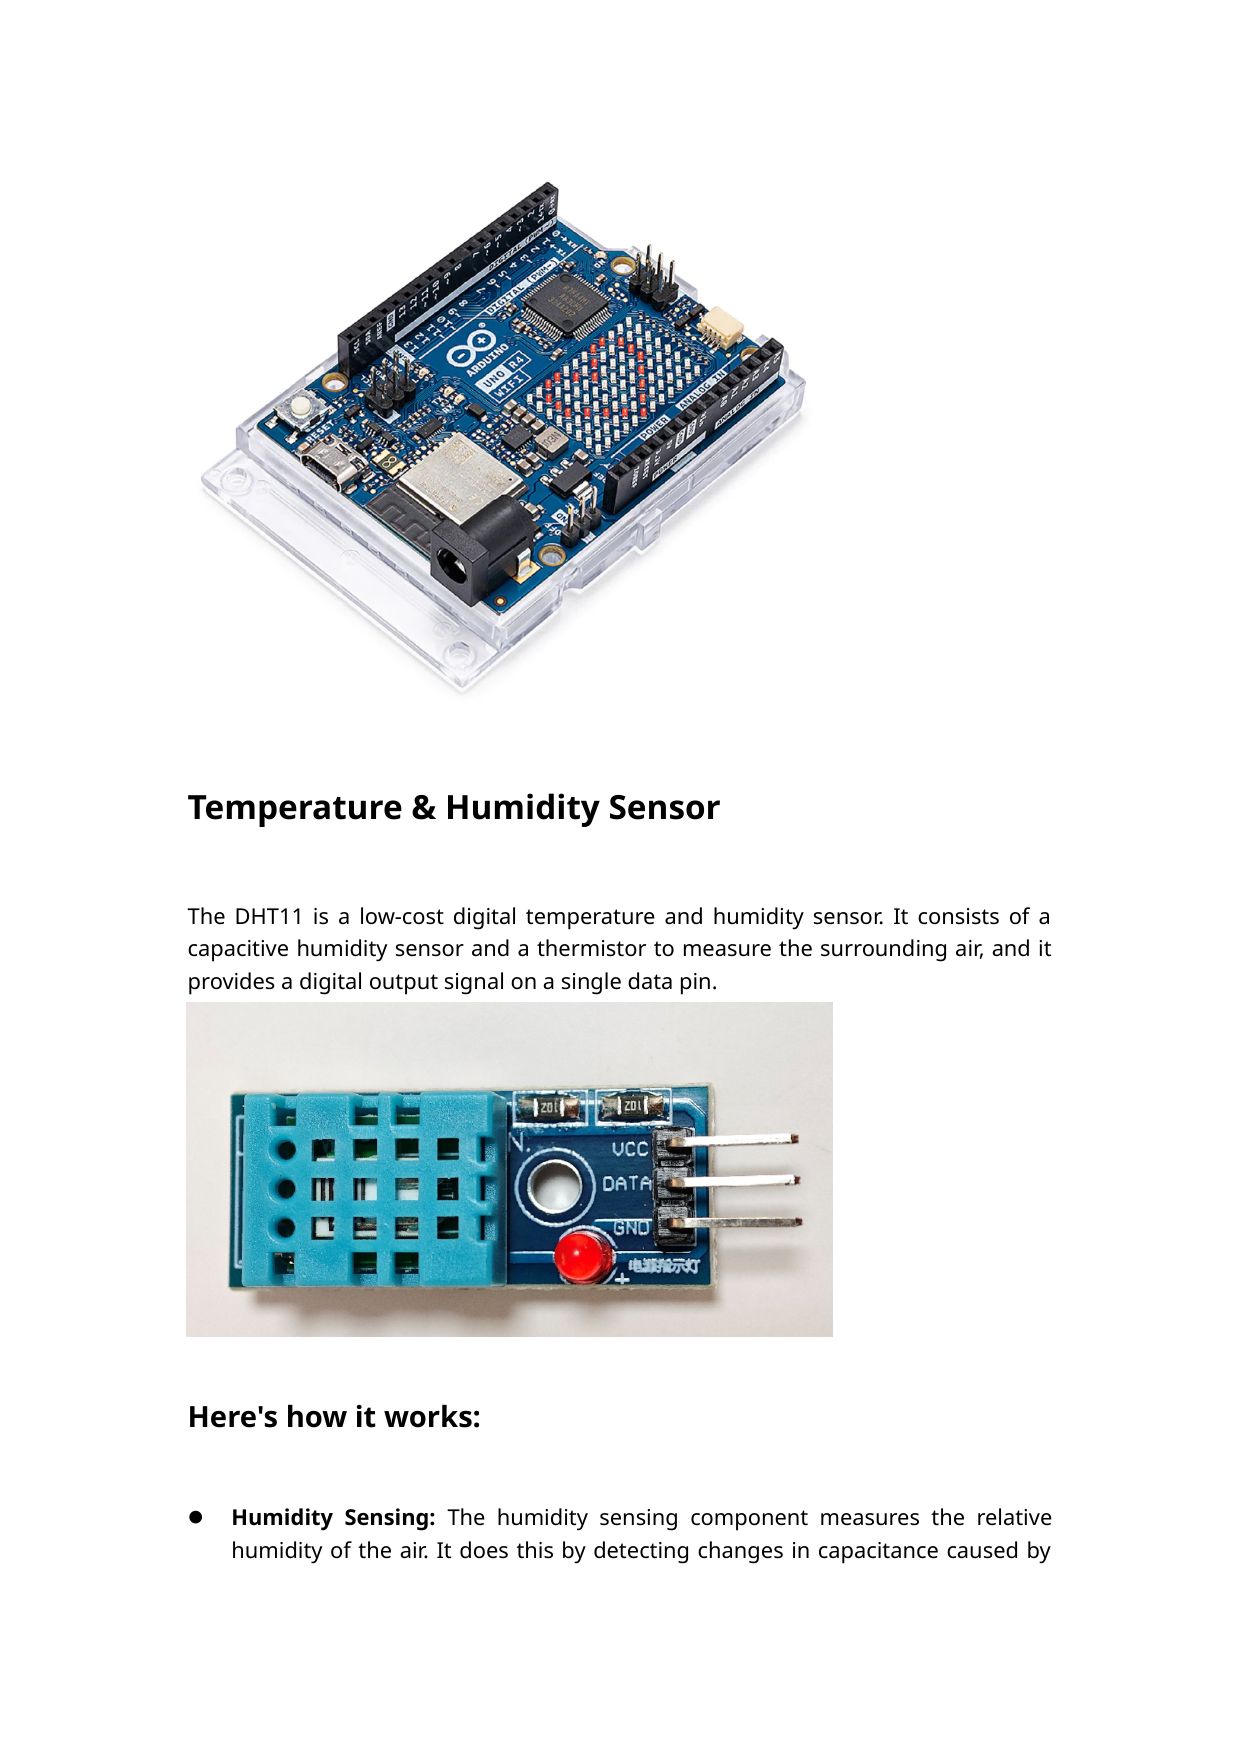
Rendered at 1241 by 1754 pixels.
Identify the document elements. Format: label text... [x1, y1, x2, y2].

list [187, 1501, 1053, 1566]
subtitle Here's how it works: [187, 1383, 1053, 1448]
text The DHT11 is a low-cost digital temperature and humidity sensor. It consists of a capacitive humidity sensor and a thermistor to measure the surrounding air, and it provides a digital output signal on a single data pin. [187, 899, 1053, 997]
subtitle Temperature & Humidity Sensor [187, 774, 1053, 839]
picture [187, 162, 824, 707]
picture [185, 1002, 833, 1337]
